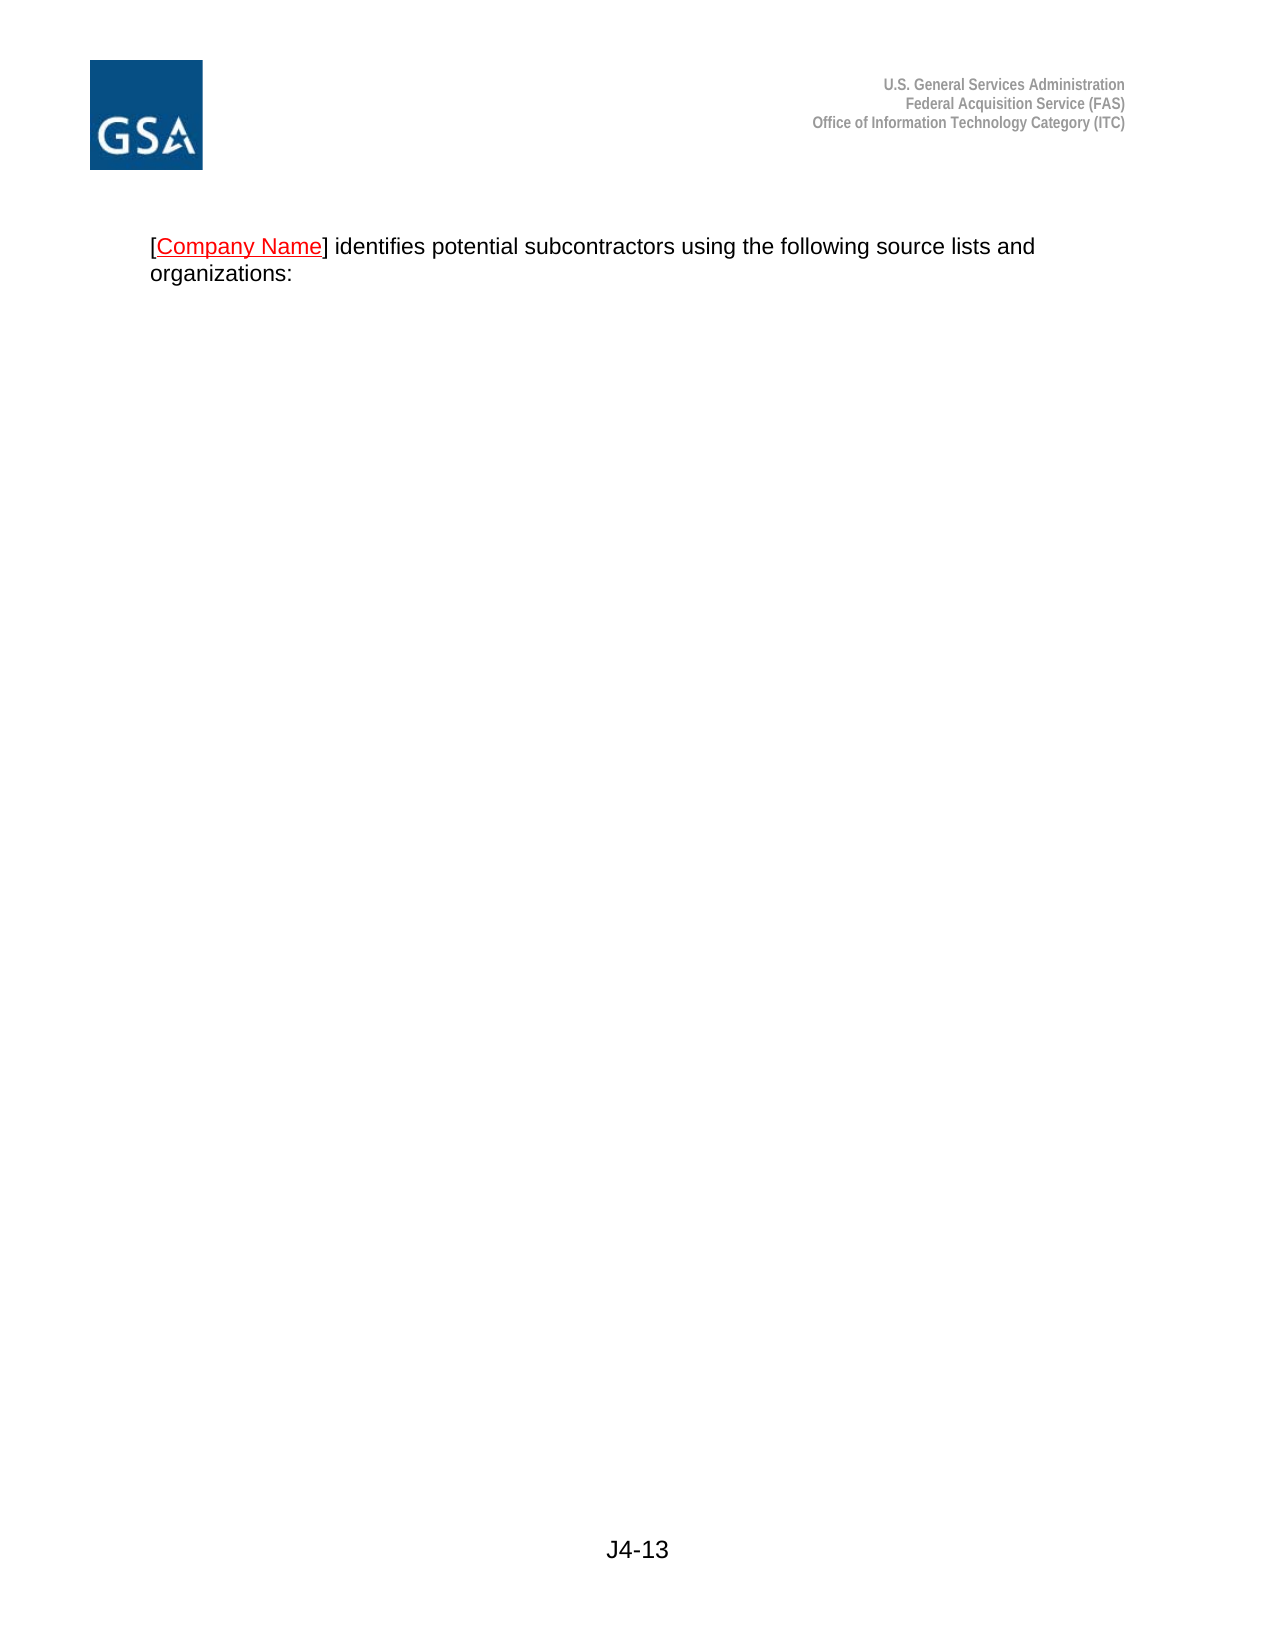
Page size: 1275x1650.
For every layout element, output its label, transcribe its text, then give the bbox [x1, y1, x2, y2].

text [Company Name] identifies potential subcontractors using the following source lists and organizations: [150, 233, 1125, 286]
picture [90, 60, 203, 170]
